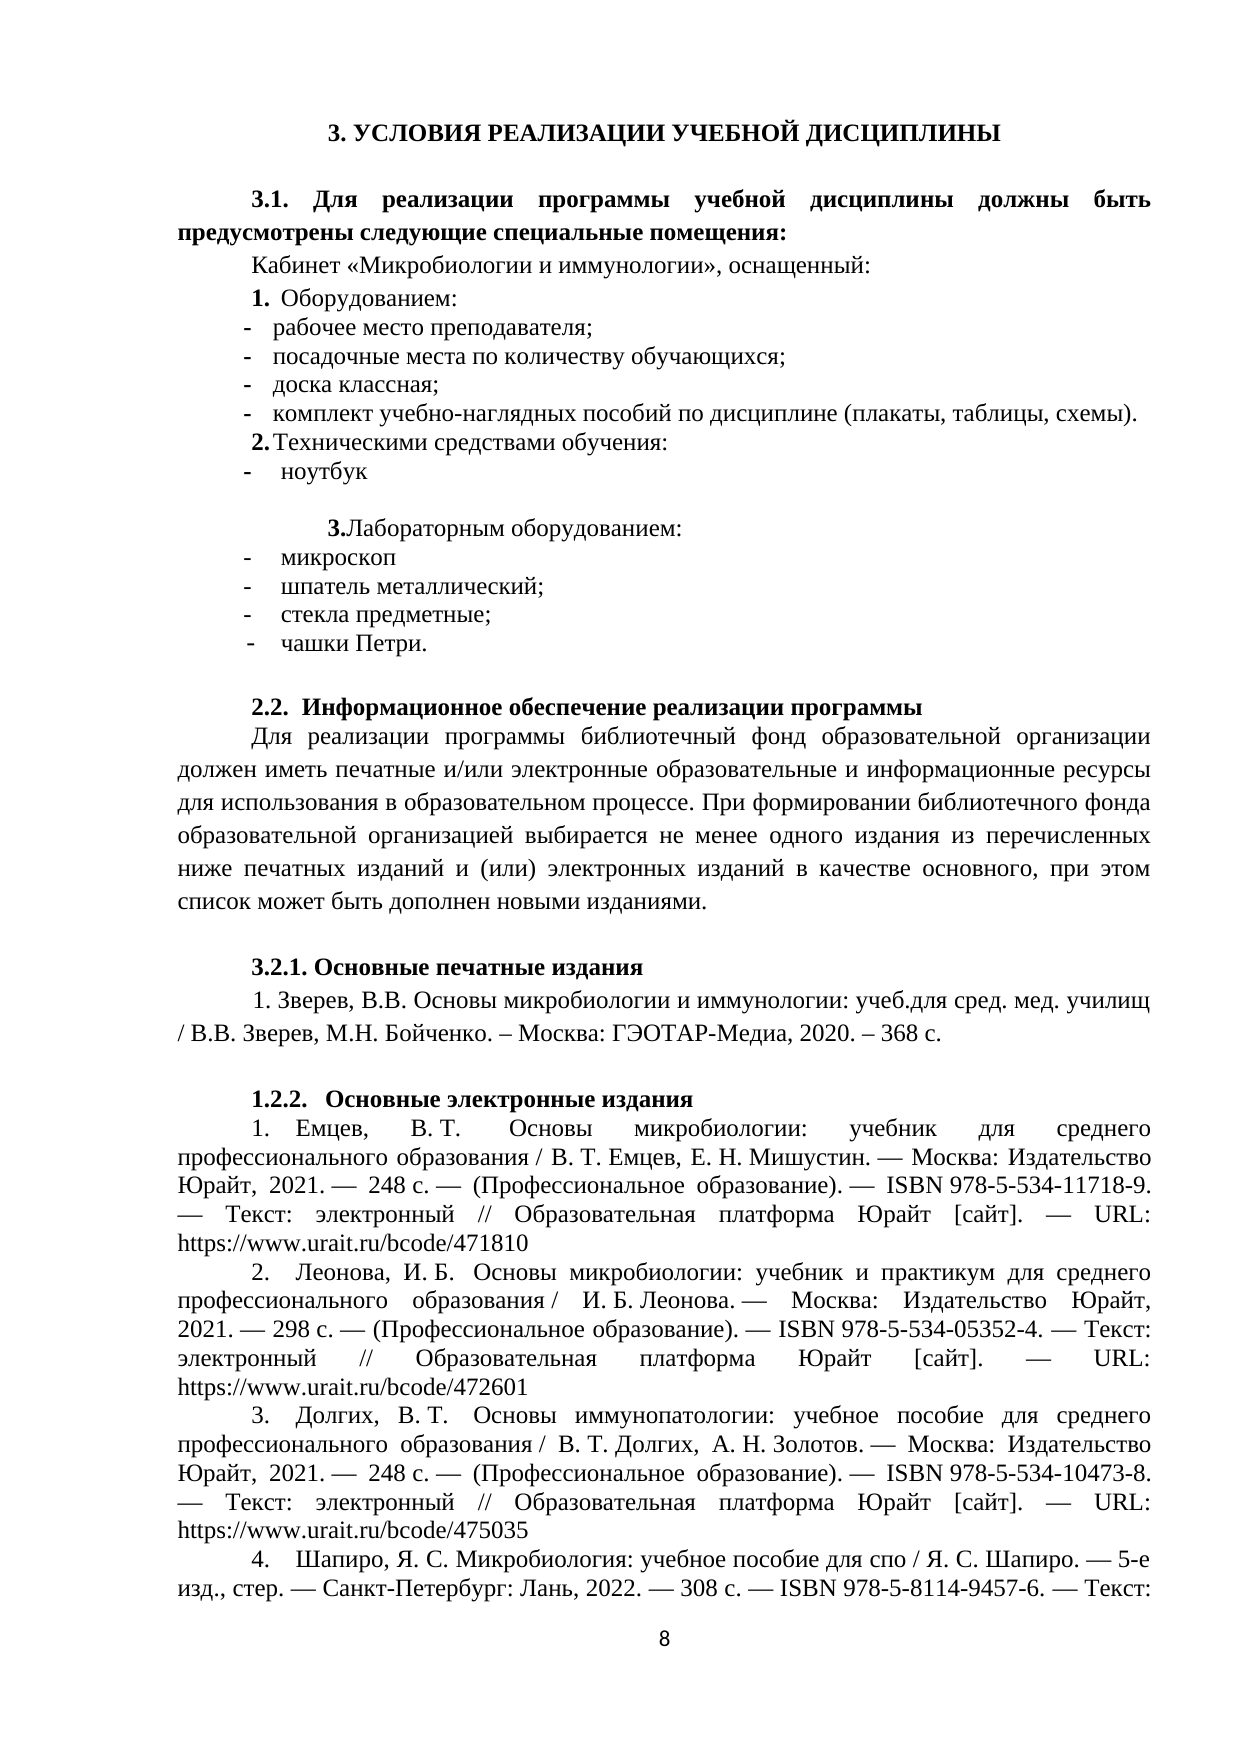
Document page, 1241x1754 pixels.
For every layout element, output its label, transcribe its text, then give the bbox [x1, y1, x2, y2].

list рабочее место преподавателя; [243, 312, 1152, 341]
list ноутбук [243, 456, 1152, 484]
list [177, 1544, 1152, 1602]
list Леонова, И. Б. Основы микробиологии: учебник и практикум для среднего профессионального образования / И. Б. Леонова. — Москва: Издательство Юрайт, 2021. — 298 с. — (Профессиональное образование). — ISBN 978-5-534-05352-4. — Текст: электронный // Образовательная платформа Юрайт [сайт]. — URL: https://www.urait.ru/bcode/472601 [177, 1257, 1152, 1400]
list Оборудованием: [177, 283, 1152, 312]
list комплект учебно-наглядных пособий по дисциплине (плакаты, таблицы, схемы). [243, 398, 1152, 427]
text Кабинет «Микробиологии и иммунологии», оснащенный: [177, 250, 1152, 279]
list чашки Петри. [243, 628, 1152, 659]
text 1. Зверев, В.В. Основы микробиологии и иммунологии: учеб.для сред. мед. училищ / В.В. Зверев, М.Н. Бойченко. – Москва: ГЭОТАР-Медиа, 2020. – 368 с. [177, 985, 1152, 1047]
text 3.2.1. Основные печатные издания [177, 952, 1152, 981]
list Техническими средствами обучения: [177, 427, 1152, 456]
text Для реализации программы библиотечный фонд образовательной организации должен иметь печатные и/или электронные образовательные и информационные ресурсы для использования в образовательном процессе. При формировании библиотечного фонда образовательной организацией выбирается не менее одного издания из перечисленных ниже печатных изданий и (или) электронных изданий в качестве основного, при этом список может быть дополнен новыми изданиями. [177, 721, 1152, 915]
list стекла предметные; [243, 599, 1152, 628]
list микроскоп [243, 542, 1152, 571]
list Основные электронные издания [251, 1084, 1152, 1113]
list доска классная; [243, 369, 1152, 398]
list Информационное обеспечение реализации программы [177, 692, 1152, 721]
list Емцев, В. Т. Основы микробиологии: учебник для среднего профессионального образования / В. Т. Емцев, Е. Н. Мишустин. — Москва: Издательство Юрайт, 2021. — 248 с. — (Профессиональное образование). — ISBN 978-5-534-11718-9. — Текст: электронный // Образовательная платформа Юрайт [сайт]. — URL: https://www.urait.ru/bcode/471810 [177, 1113, 1152, 1257]
text 3. УСЛОВИЯ РЕАЛИЗАЦИИ УЧЕБНОЙ ДИСЦИПЛИНЫ [177, 118, 1152, 147]
list Долгих, В. Т. Основы иммунопатологии: учебное пособие для среднего профессионального образования / В. Т. Долгих, А. Н. Золотов. — Москва: Издательство Юрайт, 2021. — 248 с. — (Профессиональное образование). — ISBN 978-5-534-10473-8. — Текст: электронный // Образовательная платформа Юрайт [сайт]. — URL: https://www.urait.ru/bcode/475035 [177, 1400, 1152, 1544]
text 3.1. Для реализации программы учебной дисциплины должны быть предусмотрены следующие специальные помещения: [177, 184, 1152, 246]
list шпатель металлический; [243, 571, 1152, 599]
list посадочные места по количеству обучающихся; [243, 341, 1152, 369]
text 3.Лабораторным оборудованием: [252, 513, 1152, 542]
